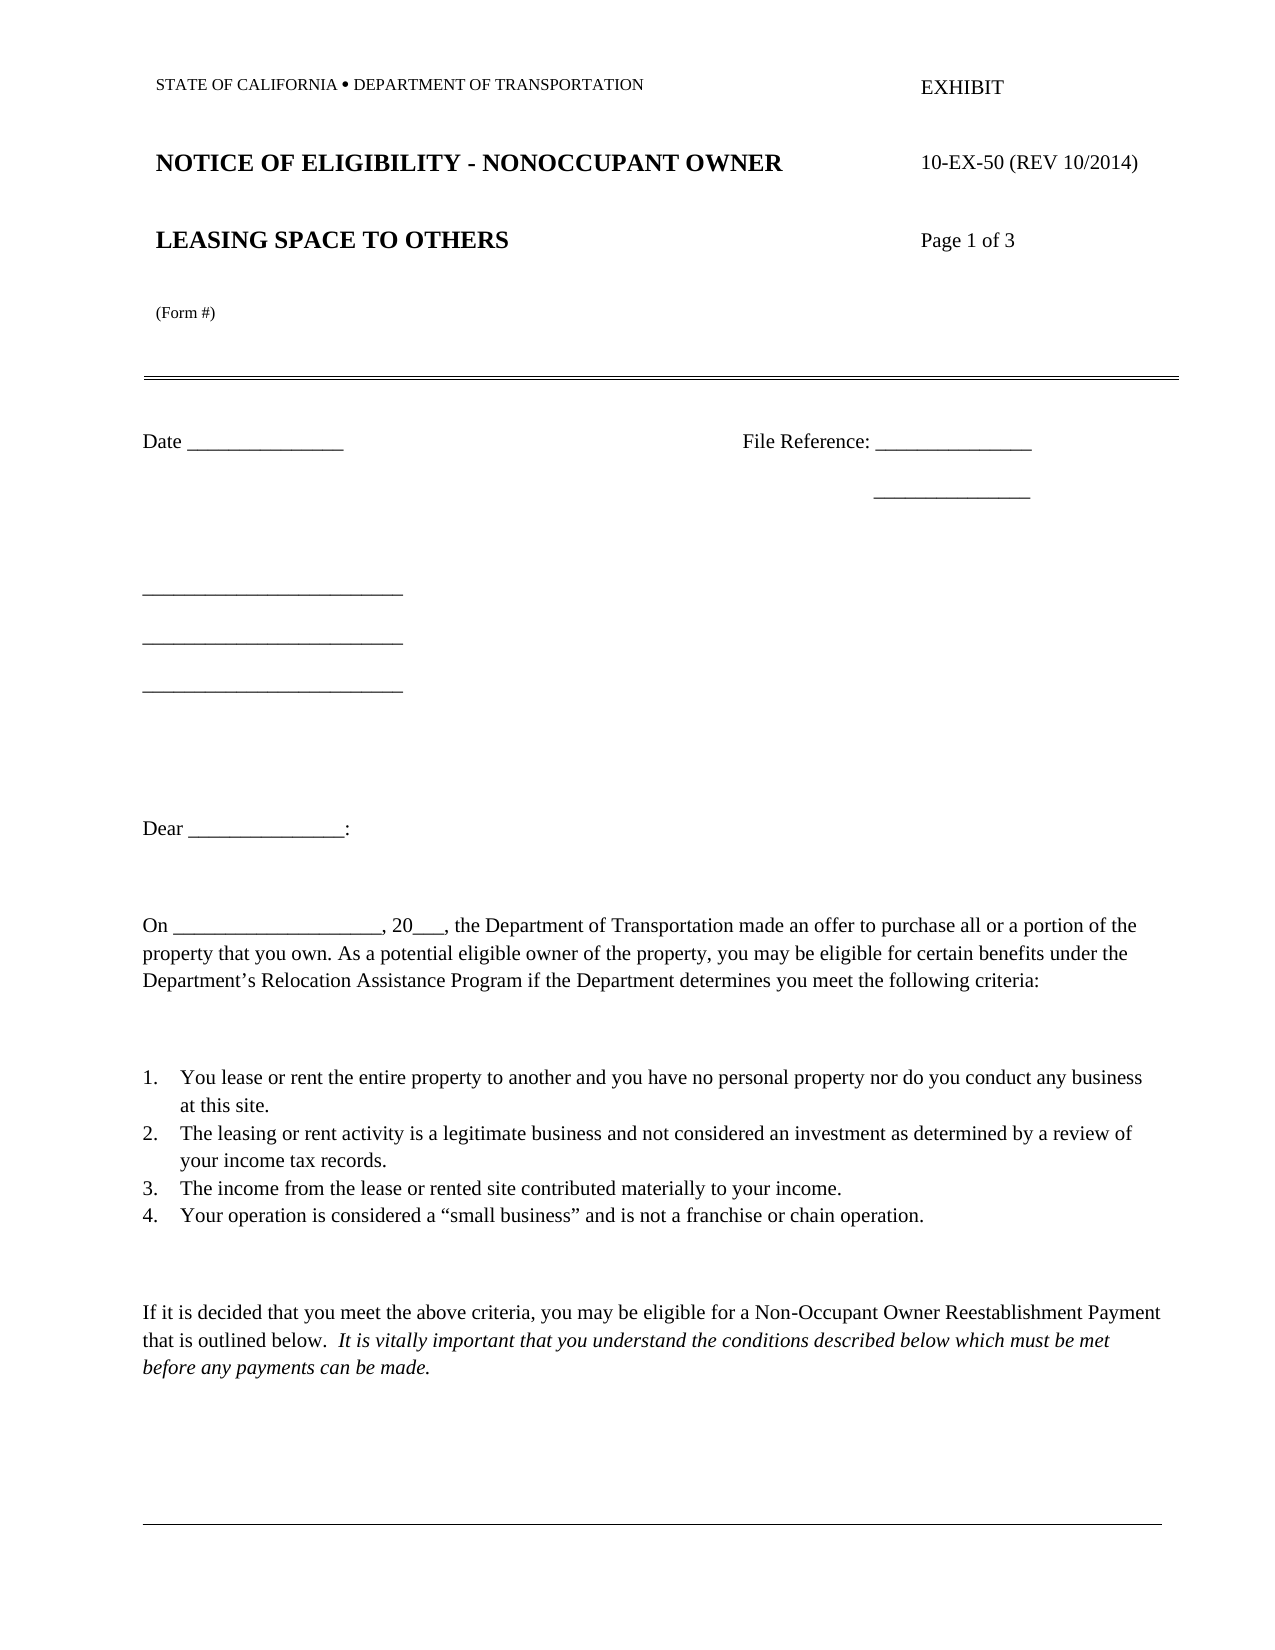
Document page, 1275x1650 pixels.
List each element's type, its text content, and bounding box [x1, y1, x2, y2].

text _______________ [142, 477, 1162, 501]
text _________________________ [142, 574, 1162, 598]
list Your operation is considered a “small business” and is not a franchise or chain operation. [142, 1203, 1162, 1227]
text On ____________________, 20___, the Department of Transportation made an offer to purchase all or a portion of the property that you own. As a potential eligible owner of the property, you may be eligible for certain benefits under the Department’s Relocation Assistance Program if the Department determines you meet the following criteria: [142, 913, 1162, 992]
text Date _______________ File Reference: _______________ [142, 429, 1162, 453]
list You lease or rent the entire property to another and you have no personal property nor do you conduct any business at this site. [142, 1065, 1162, 1117]
text _________________________ [142, 671, 1162, 695]
text If it is decided that you meet the above criteria, you may be eligible for a Non-Occupant Owner Reestablishment Payment that is outlined below. It is vitally important that you understand the conditions described below which must be met before any payments can be made. [142, 1300, 1162, 1379]
list The leasing or rent activity is a legitimate business and not considered an investment as determined by a review of your income tax records. [142, 1120, 1162, 1172]
text _________________________ [142, 622, 1162, 647]
text Dear _______________: [142, 816, 1162, 840]
list The income from the lease or rented site contributed materially to your income. [142, 1176, 1162, 1200]
